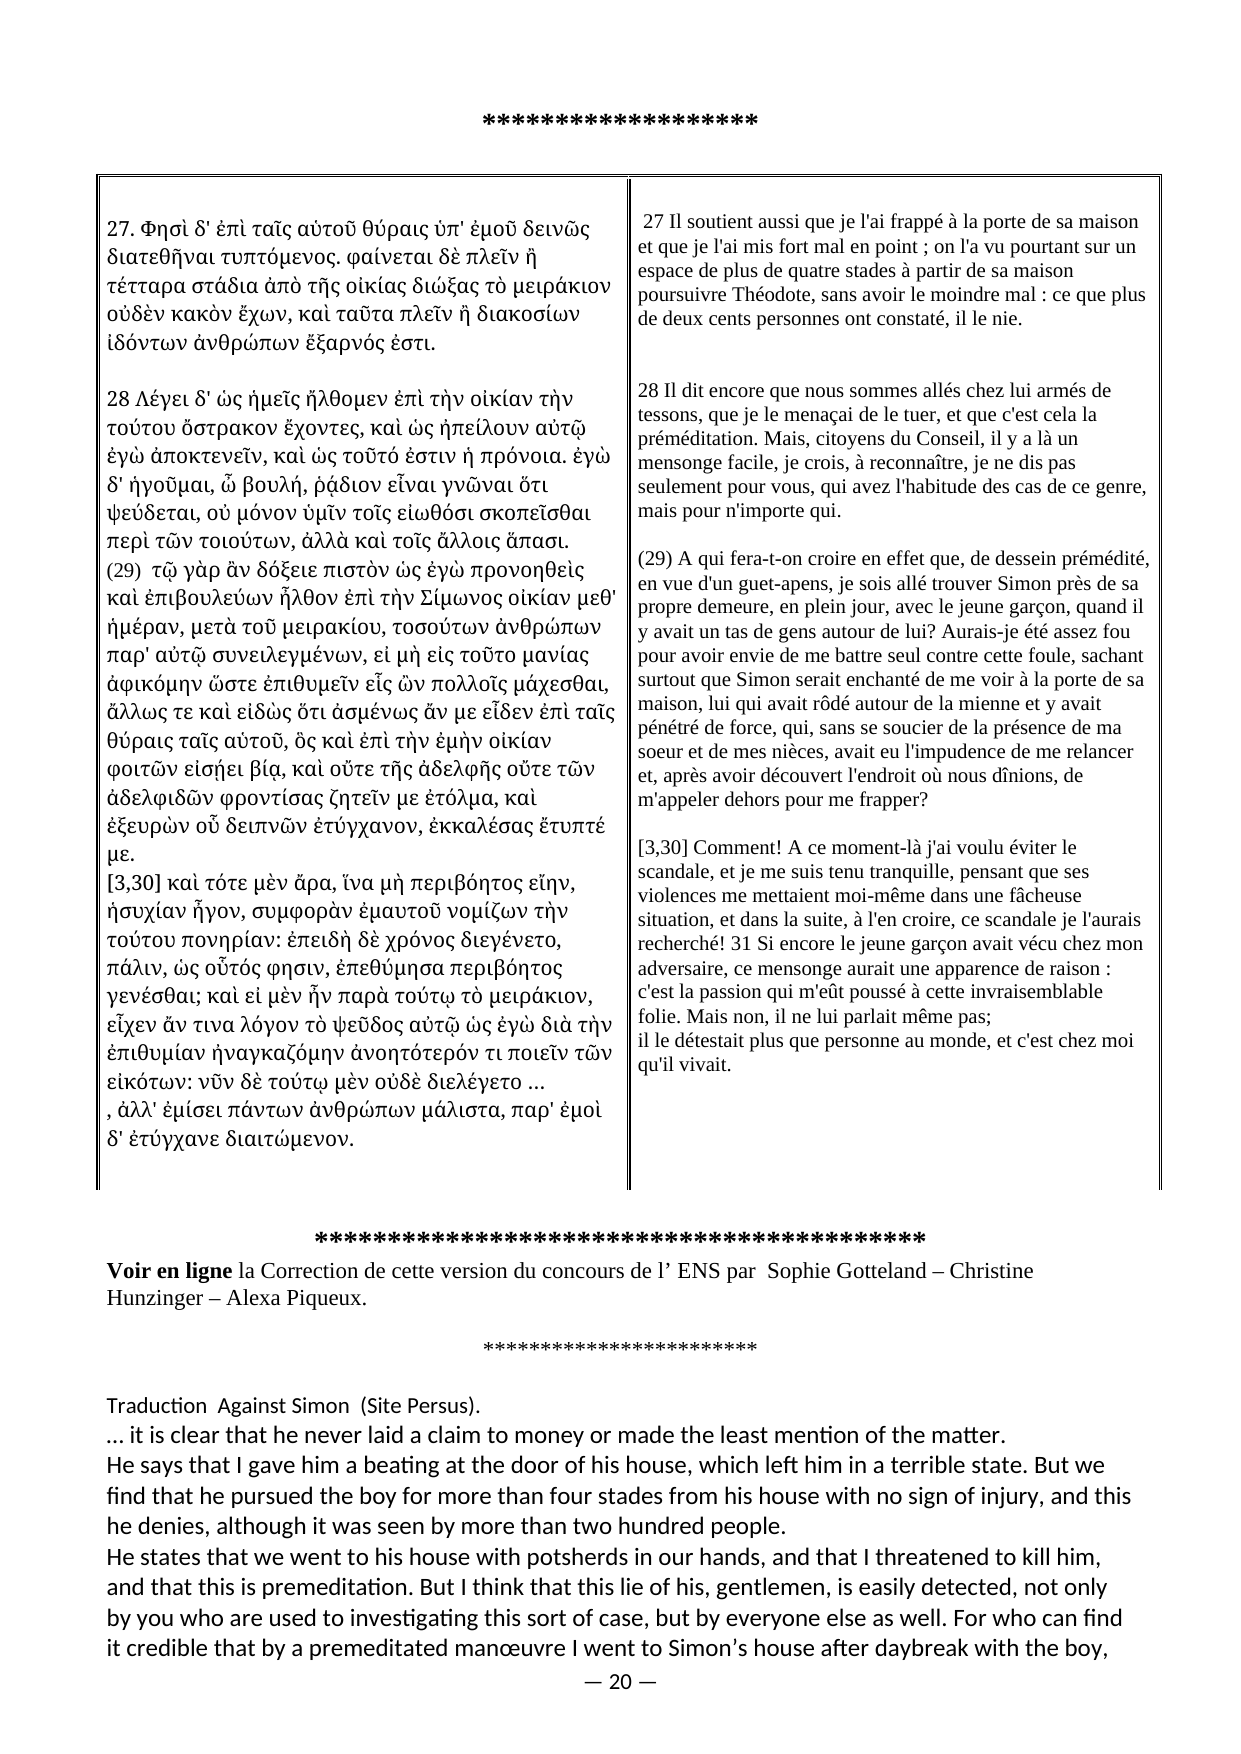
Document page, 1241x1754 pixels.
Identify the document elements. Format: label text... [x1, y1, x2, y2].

text ******************* [106, 106, 1134, 140]
text … it is clear that he never laid a claim to money or made the least mention of the matter. [106, 1419, 1134, 1449]
text He says that I gave him a beating at the door of his house, which left him in a terrible state. But we find that he pursued the boy for more than four stades from his house with no sign of injury, and this he denies, although it was seen by more than two hundred people. [106, 1449, 1134, 1541]
table_header 27 Il soutient aussi que je l'ai frappé à la porte de sa maison et que je l'ai mis fort mal en point ; on l'a vu pourtant sur un espace de plus de quatre stades à partir de sa maison poursuivre Théodote, sans avoir le moindre mal : ce que plus de deux cents personnes ont constaté, il le nie. 28 Il dit encore que nous sommes allés chez lui armés de tessons, que je le menaçai de le tuer, et que c'est cela la préméditation. Mais, citoyens du Conseil, il y a là un mensonge facile, je crois, à reconnaître, je ne dis pas seulement pour vous, qui avez l'habitude des cas de ce genre, mais pour n'importe qui. (29) A qui fera-t-on croire en effet que, de dessein prémédité, en vue d'un guet-apens, je sois allé trouver Simon près de sa propre demeure, en plein jour, avec le jeune garçon, quand il y avait un tas de gens autour de lui? Aurais-je été assez fou pour avoir envie de me battre seul contre cette foule, sachant surtout que Simon serait enchanté de me voir à la porte de sa maison, lui qui avait rôdé autour de la mienne et y avait pénétré de force, qui, sans se soucier de la présence de ma soeur et de mes nièces, avait eu l'impudence de me relancer et, après avoir découvert l'endroit où nous dînions, de m'appeler dehors pour me frapper? [3,30] Comment! A ce moment-là j'ai voulu éviter le scandale, et je me suis tenu tranquille, pensant que ses violences me mettaient moi-même dans une fâcheuse situation, et dans la suite, à l'en croire, ce scandale je l'aurais recherché! 31 Si encore le jeune garçon avait vécu chez mon adversaire, ce mensonge aurait une apparence de raison : c'est la passion qui m'eût poussé à cette invraisemblable folie. Mais non, il ne lui parlait même pas; il le détestait plus que personne au monde, et c'est chez moi qu'il vivait. [629, 177, 1159, 1190]
text Traduction Against Simon (Site Persus). [106, 1391, 1134, 1419]
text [106, 1541, 1134, 1663]
text Voir en ligne la Correction de cette version du concours de l’ ENS par Sophie Gotteland – Christine Hunzinger – Alexa Piqueux. [106, 1257, 1134, 1310]
table_header 27. Φησὶ δ' ἐπὶ ταῖς αὑτοῦ θύραις ὑπ' ἐμοῦ δεινῶς διατεθῆναι τυπτόμενος. φαίνεται δὲ πλεῖν ἢ τέτταρα στάδια ἀπὸ τῆς οἰκίας διώξας τὸ μειράκιον οὐδὲν κακὸν ἔχων, καὶ ταῦτα πλεῖν ἢ διακοσίων ἰδόντων ἀνθρώπων ἔξαρνός ἐστι. 28 Λέγει δ' ὡς ἡμεῖς ἤλθομεν ἐπὶ τὴν οἰκίαν τὴν τούτου ὄστρακον ἔχοντες, καὶ ὡς ἠπείλουν αὐτῷ ἐγὼ ἀποκτενεῖν, καὶ ὡς τοῦτό ἐστιν ἡ πρόνοια. ἐγὼ δ' ἡγοῦμαι, ὦ βουλή, ῥᾴδιον εἶναι γνῶναι ὅτι ψεύδεται, οὐ μόνον ὑμῖν τοῖς εἰωθόσι σκοπεῖσθαι περὶ τῶν τοιούτων, ἀλλὰ καὶ τοῖς ἄλλοις ἅπασι. (29) τῷ γὰρ ἂν δόξειε πιστὸν ὡς ἐγὼ προνοηθεὶς καὶ ἐπιβουλεύων ἦλθον ἐπὶ τὴν Σίμωνος οἰκίαν μεθ' ἡμέραν, μετὰ τοῦ μειρακίου, τοσούτων ἀνθρώπων παρ' αὐτῷ συνειλεγμένων, εἰ μὴ εἰς τοῦτο μανίας ἀφικόμην ὥστε ἐπιθυμεῖν εἷς ὢν πολλοῖς μάχεσθαι, ἄλλως τε καὶ εἰδὼς ὅτι ἀσμένως ἄν με εἶδεν ἐπὶ ταῖς θύραις ταῖς αὑτοῦ, ὃς καὶ ἐπὶ τὴν ἐμὴν οἰκίαν φοιτῶν εἰσῄει βίᾳ, καὶ οὔτε τῆς ἀδελφῆς οὔτε τῶν ἀδελφιδῶν φροντίσας ζητεῖν με ἐτόλμα, καὶ ἐξευρὼν οὗ δειπνῶν ἐτύγχανον, ἐκκαλέσας ἔτυπτέ με. [3,30] καὶ τότε μὲν ἄρα, ἵνα μὴ περιβόητος εἴην, ἡσυχίαν ἦγον, συμφορὰν ἐμαυτοῦ νομίζων τὴν τούτου πονηρίαν: ἐπειδὴ δὲ χρόνος διεγένετο, πάλιν, ὡς οὗτός φησιν, ἐπεθύμησα περιβόητος γενέσθαι; καὶ εἰ μὲν ἦν παρὰ τούτῳ τὸ μειράκιον, εἶχεν ἄν τινα λόγον τὸ ψεῦδος αὐτῷ ὡς ἐγὼ διὰ τὴν ἐπιθυμίαν ἠναγκαζόμην ἀνοητότερόν τι ποιεῖν τῶν εἰκότων: νῦν δὲ τούτῳ μὲν οὐδὲ διελέγετο … , ἀλλ' ἐμίσει πάντων ἀνθρώπων μάλιστα, παρ' ἐμοὶ δ' ἐτύγχανε διαιτώμενον. [100, 175, 629, 1190]
text ****************************************** [106, 1224, 1134, 1257]
text ************************ [106, 1336, 1134, 1363]
